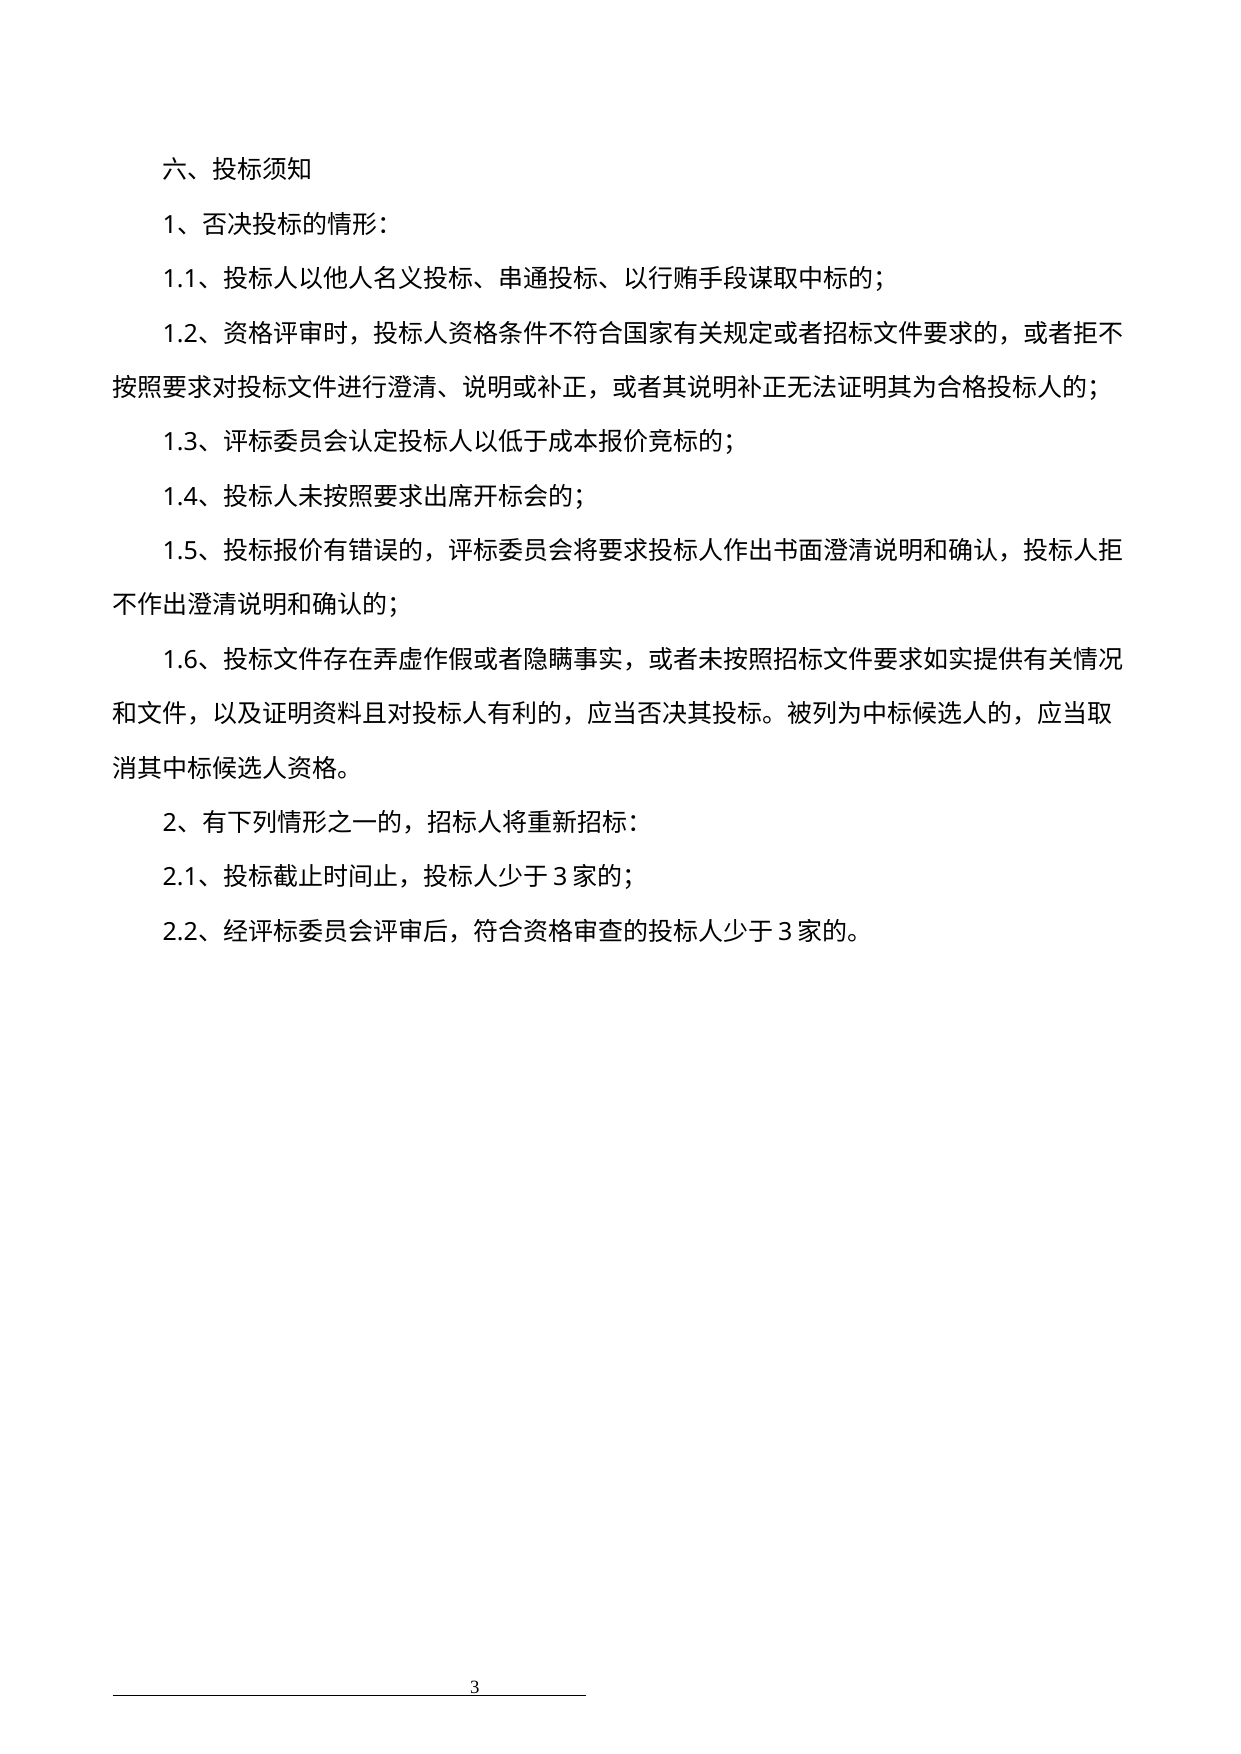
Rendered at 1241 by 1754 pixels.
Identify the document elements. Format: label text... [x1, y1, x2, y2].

list 1.6、投标文件存在弄虚作假或者隐瞒事实，或者未按照招标文件要求如实提供有关情况和文件，以及证明资料且对投标人有利的，应当否决其投标。被列为中标候选人的，应当取消其中标候选人资格。 [112, 639, 1128, 784]
list 1.2、资格评审时，投标人资格条件不符合国家有关规定或者招标文件要求的，或者拒不按照要求对投标文件进行澄清、说明或补正，或者其说明补正无法证明其为合格投标人的； [112, 313, 1128, 404]
list 2、有下列情形之一的，招标人将重新招标： [112, 802, 1128, 839]
list 2.2、经评标委员会评审后，符合资格审查的投标人少于3家的。 [112, 911, 1128, 947]
list 1.4、投标人未按照要求出席开标会的； [112, 476, 1128, 512]
list 2.1、投标截止时间止，投标人少于3家的； [112, 857, 1128, 893]
list 1.3、评标委员会认定投标人以低于成本报价竞标的； [112, 422, 1128, 458]
list 六、投标须知 [112, 150, 1128, 186]
list 1.1、投标人以他人名义投标、串通投标、以行贿手段谋取中标的； [112, 259, 1128, 295]
list 1、否决投标的情形： [112, 204, 1128, 241]
list 1.5、投标报价有错误的，评标委员会将要求投标人作出书面澄清说明和确认，投标人拒不作出澄清说明和确认的； [112, 531, 1128, 621]
